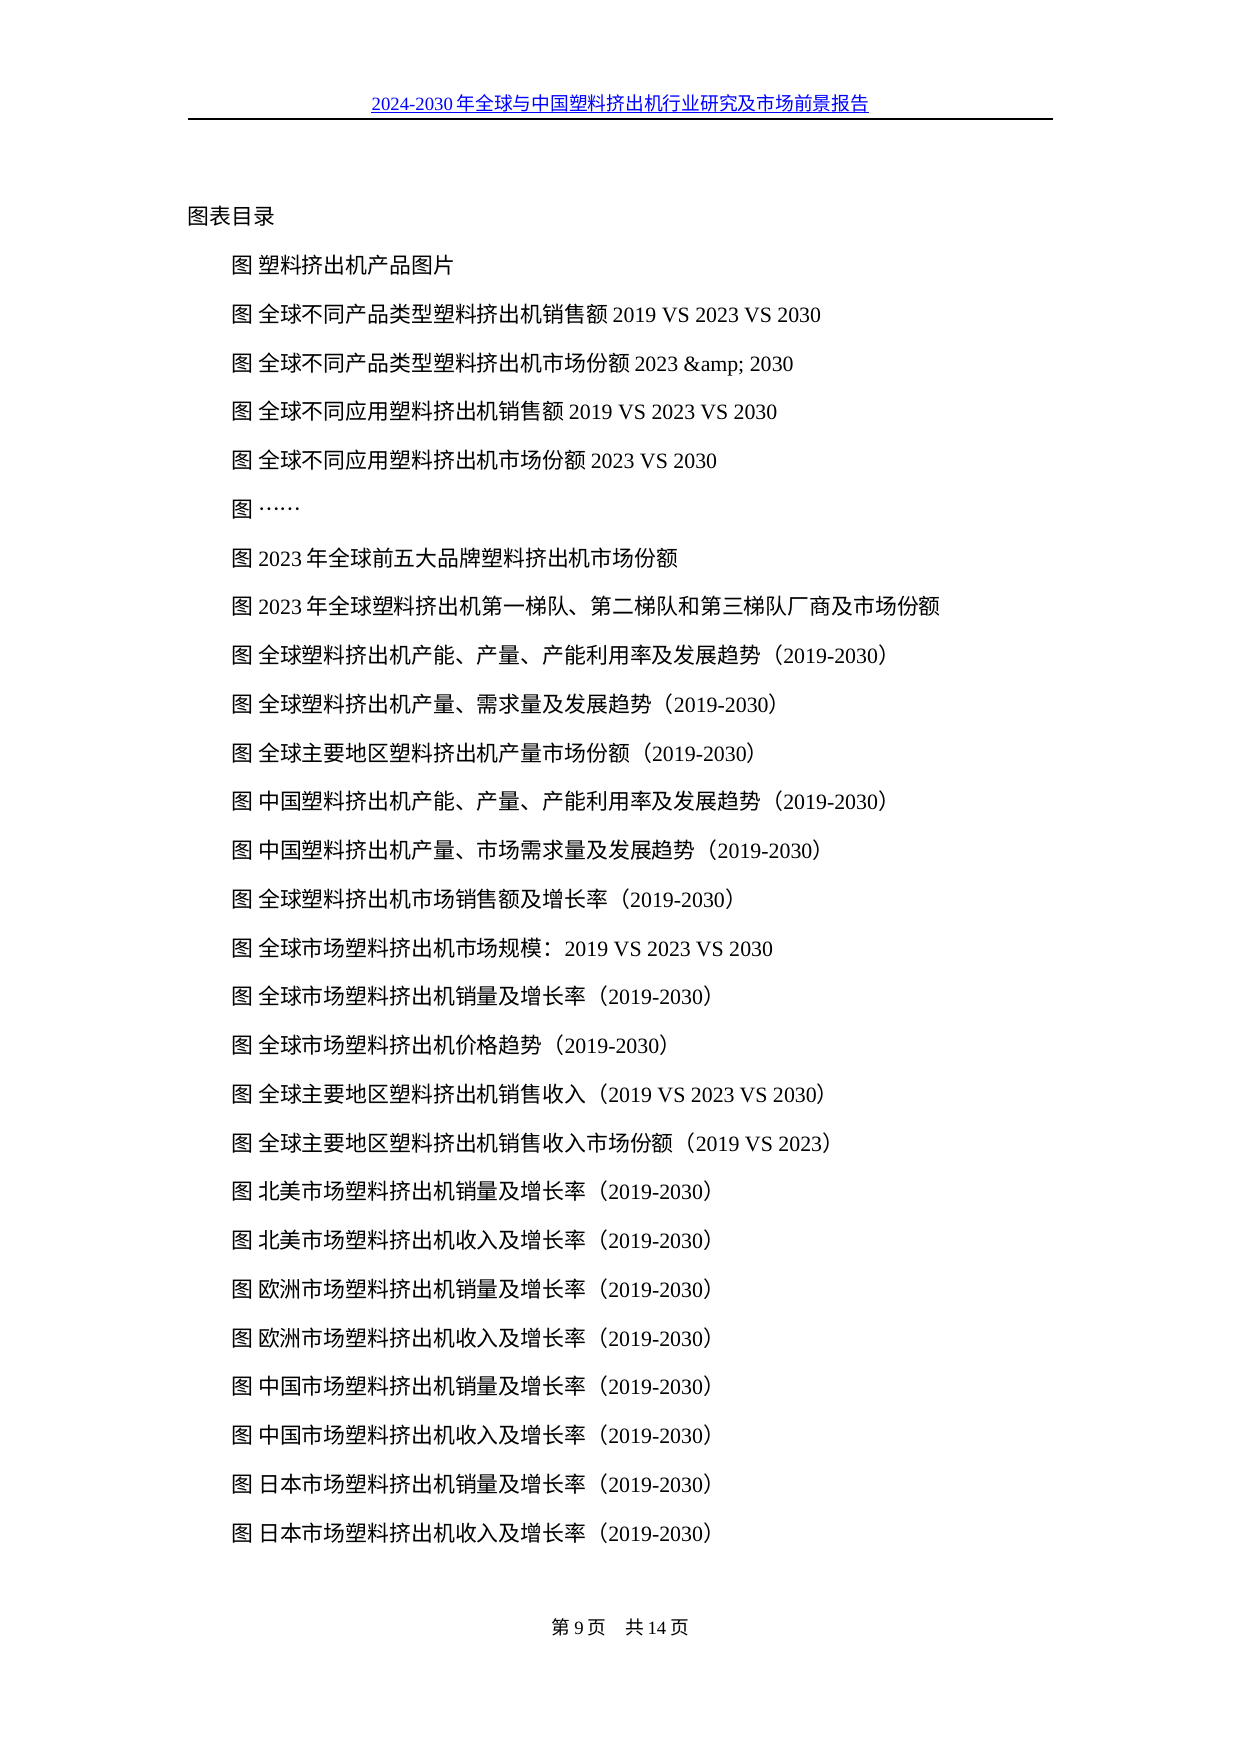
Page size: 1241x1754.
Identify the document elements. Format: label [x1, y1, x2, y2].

text [187, 150, 1053, 1548]
